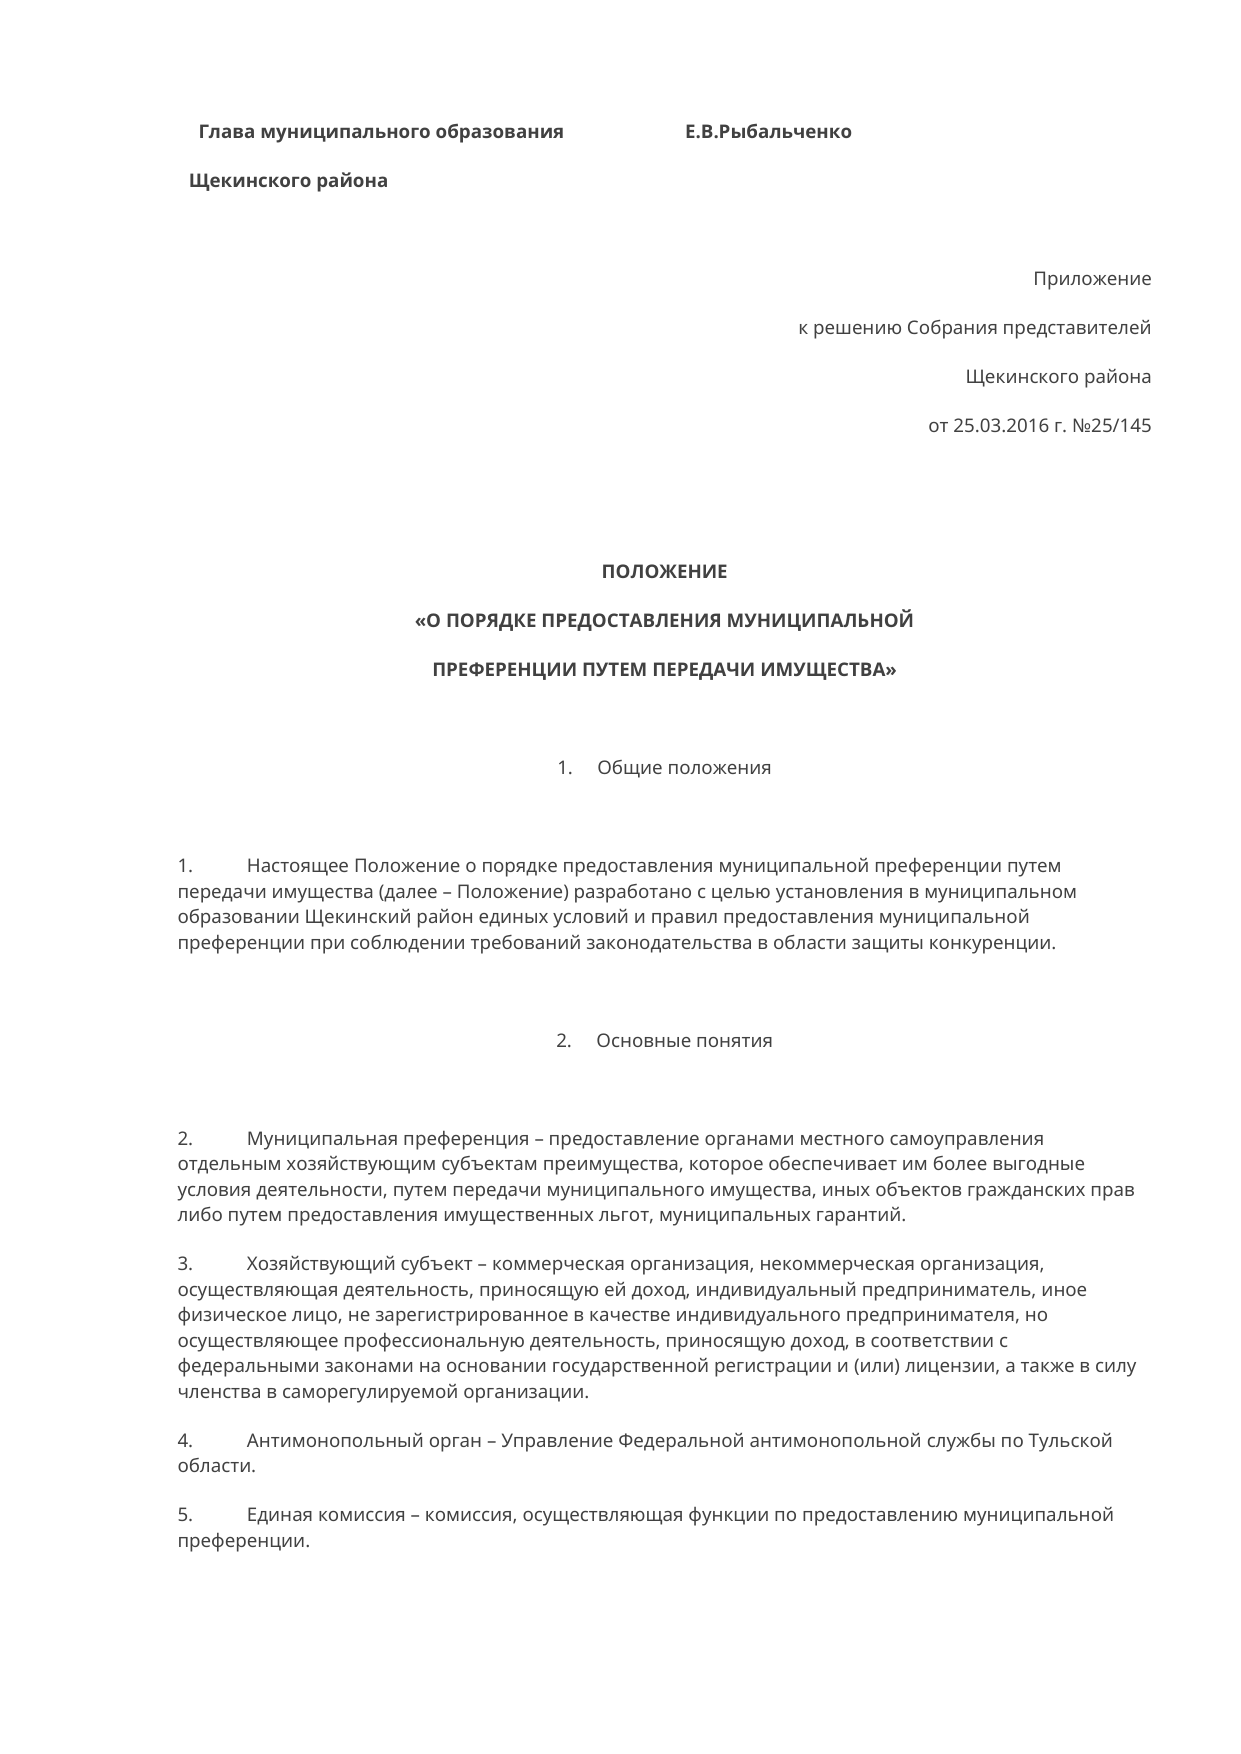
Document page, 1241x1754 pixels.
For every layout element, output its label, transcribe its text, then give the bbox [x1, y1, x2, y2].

table_header Е.В.Рыбальченко [664, 118, 1151, 265]
text от 25.03.2016 г. №25/145 [177, 412, 1152, 437]
text «О ПОРЯДКЕ ПРЕДОСТАВЛЕНИЯ МУНИЦИПАЛЬНОЙ [177, 608, 1152, 633]
text 1. Настоящее Положение о порядке предоставления муниципальной преференции путем передачи имущества (далее – Положение) разработано с целью установления в муниципальном образовании Щекинский район единых условий и правил предоставления муниципальной преференции при соблюдении требований законодательства в области защиты конкуренции. [177, 852, 1152, 954]
table_header Глава муниципального образования Щекинского района [177, 118, 664, 265]
text 5. Единая комиссия – комиссия, осуществляющая функции по предоставлению муниципальной преференции. [177, 1501, 1152, 1552]
text 2. Муниципальная преференция – предоставление органами местного самоуправления отдельным хозяйствующим субъектам преимущества, которое обеспечивает им более выгодные условия деятельности, путем передачи муниципального имущества, иных объектов гражданских прав либо путем предоставления имущественных льгот, муниципальных гарантий. [177, 1125, 1152, 1227]
text 2. Основные понятия [177, 1027, 1152, 1052]
text 1. Общие положения [177, 754, 1152, 780]
text к решению Собрания представителей [177, 314, 1152, 339]
text Щекинского района [177, 363, 1152, 388]
text ПОЛОЖЕНИЕ [177, 559, 1152, 584]
text 3. Хозяйствующий субъект – коммерческая организация, некоммерческая организация, осуществляющая деятельность, приносящую ей доход, индивидуальный предприниматель, иное физическое лицо, не зарегистрированное в качестве индивидуального предпринимателя, но осуществляющее профессиональную деятельность, приносящую доход, в соответствии с федеральными законами на основании государственной регистрации и (или) лицензии, а также в силу членства в саморегулируемой организации. [177, 1250, 1152, 1403]
text Приложение [177, 265, 1152, 291]
text ПРЕФЕРЕНЦИИ ПУТЕМ ПЕРЕДАЧИ ИМУЩЕСТВА» [177, 657, 1152, 682]
text 4. Антимонопольный орган – Управление Федеральной антимонопольной службы по Тульской области. [177, 1427, 1152, 1478]
